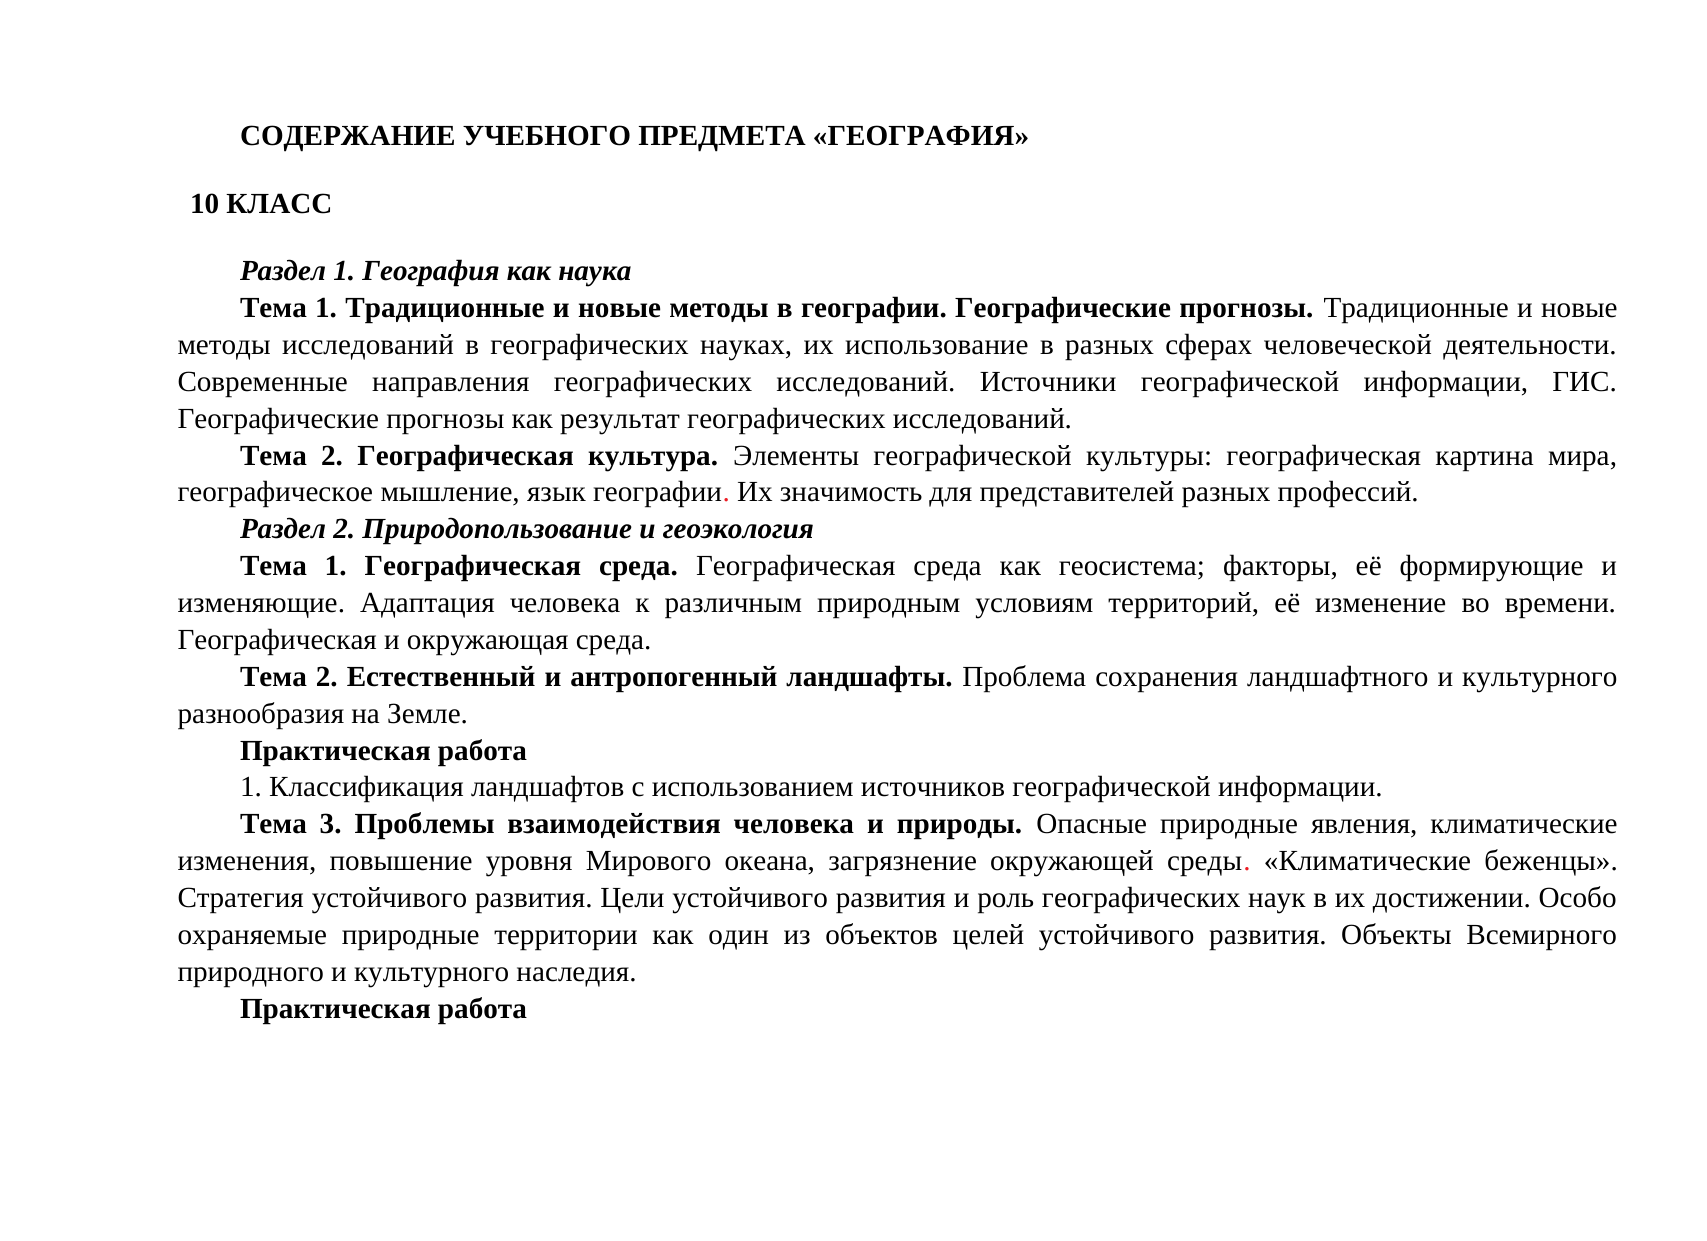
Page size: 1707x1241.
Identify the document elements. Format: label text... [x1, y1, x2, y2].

text Тема 3. Проблемы взаимодействия человека и природы. Опасные природные явления, климатические изменения, повышение уровня Мирового океана, загрязнение окружающей среды. «Климатические беженцы». Стратегия устойчивого развития. Цели устойчивого развития и роль географических наук в их достижении. Особо охраняемые природные территории как один из объектов целей устойчивого развития. Объекты Всемирного природного и культурного наследия. [177, 806, 1618, 987]
text Практическая работа [177, 733, 1618, 766]
text Тема 2. Географическая культура. Элементы географической культуры: географическая картина мира, географическое мышление, язык географии. Их значимость для представителей разных профессий. [177, 438, 1618, 508]
text Практическая работа [177, 991, 1618, 1024]
text 1. Классификация ландшафтов с использованием источников географической информации. [177, 769, 1618, 803]
text Тема 2. Естественный и антропогенный ландшафты. Проблема сохранения ландшафтного и культурного разнообразия на Земле. [177, 659, 1618, 729]
text СОДЕРЖАНИЕ УЧЕБНОГО ПРЕДМЕТА «ГЕОГРАФИЯ» [177, 118, 1618, 152]
text Раздел 2. Природопользование и геоэкология [177, 511, 1618, 545]
text Тема 1. Традиционные и новые методы в географии. Географические прогнозы. Традиционные и новые методы исследований в географических науках, их использование в разных сферах человеческой деятельности. Современные направления географических исследований. Источники географической информации, ГИС. Географические прогнозы как результат географических исследований. [177, 290, 1618, 434]
text Раздел 1. География как наука [177, 253, 1618, 287]
text 10 КЛАСС [190, 186, 1618, 219]
text Тема 1. Географическая среда. Географическая среда как геосистема; факторы, её формирующие и изменяющие. Адаптация человека к различным природным условиям территорий, её изменение во времени. Географическая и окружающая среда. [177, 548, 1618, 656]
